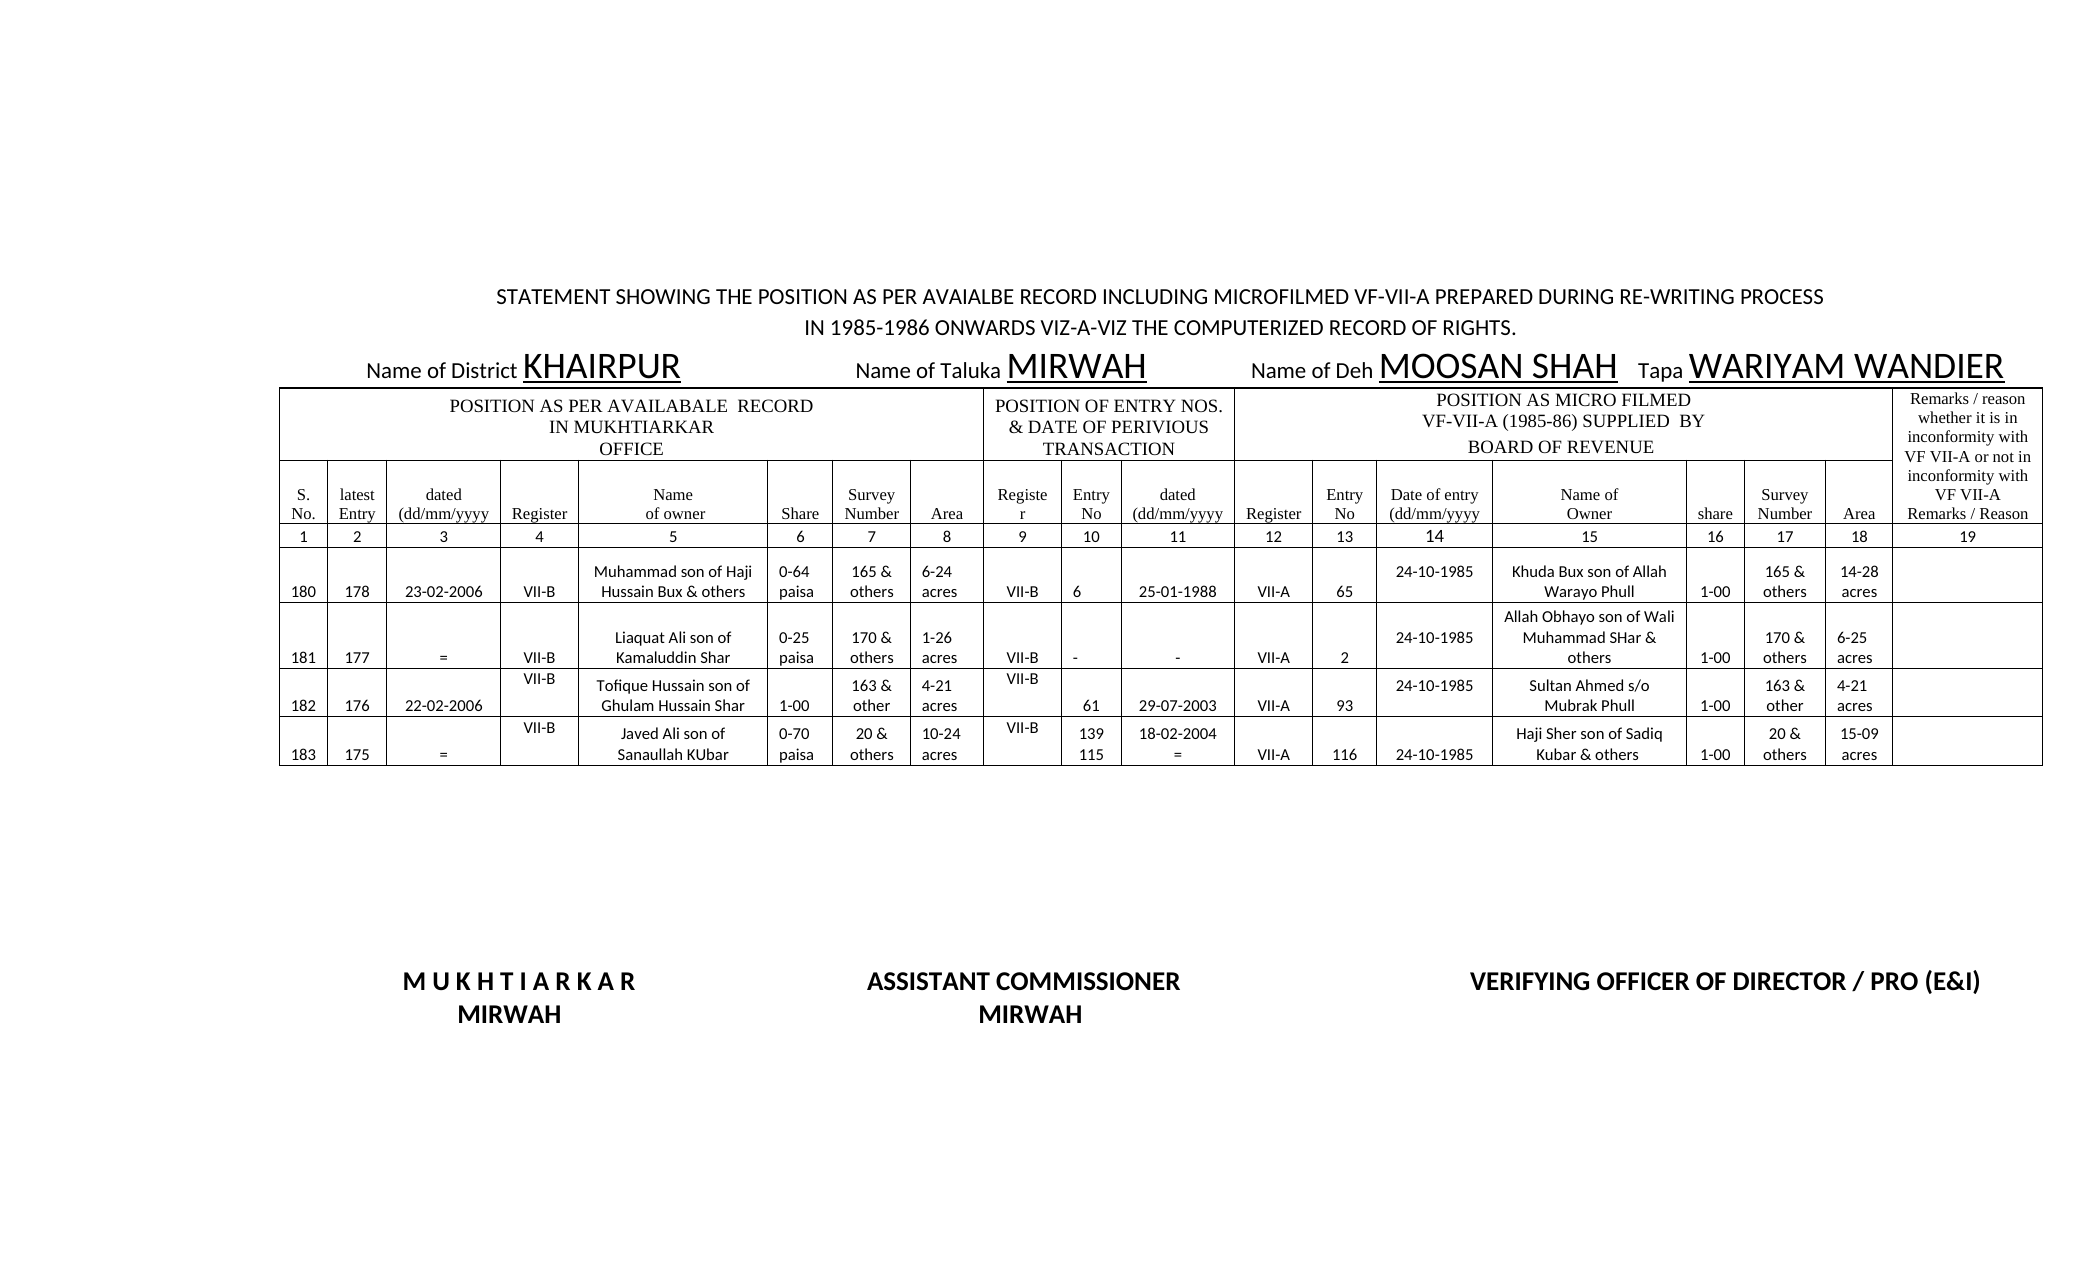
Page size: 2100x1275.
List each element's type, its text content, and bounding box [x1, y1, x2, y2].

table_cell 24-10-1985 [1377, 548, 1492, 602]
table_cell Liaquat Ali son of Kamaluddin Shar [579, 603, 767, 668]
table_cell 18 [1826, 524, 1892, 547]
table_cell 0-64 paisa [768, 548, 832, 602]
table_cell Muhammad son of Haji Hussain Bux & others [579, 548, 767, 602]
table_cell 10-24 acres [911, 717, 983, 764]
table_cell 5 [579, 524, 767, 547]
table_cell 9 [984, 524, 1061, 547]
table_cell Name of District KHAIRPUR [279, 342, 768, 387]
table_cell 2 [1313, 603, 1376, 668]
table_cell 22-02-2006 [387, 669, 500, 716]
table_cell Survey Number [1745, 461, 1825, 523]
table_cell VII-B [501, 717, 578, 764]
table_cell VII-B [501, 603, 578, 668]
table_cell 61 [1062, 669, 1121, 716]
table_cell Share [768, 461, 832, 523]
table_cell 24-10-1985 [1377, 717, 1492, 764]
table_cell 24-10-1985 [1377, 669, 1492, 716]
table_cell 4-21 acres [1826, 669, 1892, 716]
table_header STATEMENT SHOWING THE POSITION AS PER AVAIALBE RECORD INCLUDING MICROFILMED VF-VII-A PREPARED DURING RE-WRITING PROCESS [279, 279, 2042, 310]
table_cell 177 [328, 603, 386, 668]
table_cell 65 [1313, 548, 1376, 602]
table_cell Area [911, 461, 983, 523]
table_cell Name of Taluka MIRWAH [768, 342, 1234, 387]
table_cell 17 [1745, 524, 1825, 547]
table_cell Haji Sher son of Sadiq Kubar & others a [1493, 717, 1686, 764]
table_cell 116 [1313, 717, 1376, 764]
table_cell VII-B [984, 548, 1061, 602]
table_cell 165 & others [1745, 548, 1825, 602]
table_cell = [387, 603, 500, 668]
table_cell 23-02-2006 [387, 548, 500, 602]
table_cell 183 [280, 717, 327, 764]
table_cell 170 & others [1745, 603, 1825, 668]
table_cell IN 1985-1986 ONWARDS VIZ-A-VIZ THE COMPUTERIZED RECORD OF RIGHTS. [279, 310, 2042, 342]
table_cell dated (dd/mm/yyyy [387, 461, 500, 523]
table_cell 12 [1235, 524, 1312, 547]
table_cell 4-21 acres [911, 669, 983, 716]
table_cell 14-28 acres [1826, 548, 1892, 602]
table_cell 16 [1687, 524, 1744, 547]
table_cell [1893, 669, 2042, 716]
table_cell 13 [1313, 524, 1376, 547]
table_cell S. No. [280, 461, 327, 523]
table_cell VII-B [984, 669, 1061, 716]
table_cell 178 [328, 548, 386, 602]
table_cell 0-25 paisa [768, 603, 832, 668]
table_cell POSITION AS MICRO FILMED VF-VII-A (1985-86) SUPPLIED BY BOARD OF REVENUE [1235, 389, 1892, 459]
table_cell 165 & others [833, 548, 910, 602]
table_cell Date of entry (dd/mm/yyyy [1377, 461, 1492, 523]
table_cell Register [501, 461, 578, 523]
table_cell 163 & other [1745, 669, 1825, 716]
table_cell [1893, 603, 2042, 668]
table_cell 7 [833, 524, 910, 547]
table_cell 11 [1122, 524, 1234, 547]
table_cell 181 [280, 603, 327, 668]
table_cell 20 & others [833, 717, 910, 764]
table_cell 19 [1893, 524, 2042, 547]
table_cell share [1687, 461, 1744, 523]
table_cell 1-00 [1687, 717, 1744, 764]
table_cell VII-A [1235, 548, 1312, 602]
table_cell Javed Ali son of Sanaullah KUbar [579, 717, 767, 764]
table_cell dated (dd/mm/yyyy [1122, 461, 1234, 523]
table_cell 20 & others [1745, 717, 1825, 764]
table_cell Tofique Hussain son of Ghulam Hussain Shar [579, 669, 767, 716]
table_cell VII-B [984, 603, 1061, 668]
table_cell 1-00 [1687, 548, 1744, 602]
table_cell VII-B [501, 548, 578, 602]
table_cell Khuda Bux son of Allah Warayo Phull [1493, 548, 1686, 602]
table_cell 170 & others [833, 603, 910, 668]
table_cell 139 115 [1062, 717, 1121, 764]
table_cell Area [1826, 461, 1892, 523]
table_cell Register [1235, 461, 1312, 523]
table_cell 29-07-2003 [1122, 669, 1234, 716]
table_cell 1-00 [1687, 603, 1744, 668]
table_cell 14 [1377, 524, 1492, 547]
table_cell 15-09 acres [1826, 717, 1892, 764]
table_cell Name of owner [579, 461, 767, 523]
table_cell POSITION OF ENTRY NOS. & DATE OF PERIVIOUS TRANSACTION [984, 389, 1234, 459]
table_cell [1893, 717, 2042, 764]
table_cell 2 [328, 524, 386, 547]
table_cell Entry No [1062, 461, 1121, 523]
table_cell Allah Obhayo son of Wali Muhammad SHar & others [1493, 603, 1686, 668]
table_cell VII-A [1235, 603, 1312, 668]
table_cell 3 [387, 524, 500, 547]
table_cell VII-A [1235, 669, 1312, 716]
table_cell Survey Number [833, 461, 910, 523]
table_cell POSITION AS PER AVAILABALE RECORD IN MUKHTIARKAR OFFICE [280, 389, 983, 459]
table_cell 24-10-1985 [1377, 603, 1492, 668]
table_cell 25-01-1988 [1122, 548, 1234, 602]
table_cell 182 [280, 669, 327, 716]
table_cell VII-A [1235, 717, 1312, 764]
table_cell VII-B [984, 717, 1061, 764]
table_cell 6-24 acres [911, 548, 983, 602]
table_cell 0-70 paisa [768, 717, 832, 764]
table_cell 163 & other [833, 669, 910, 716]
table_cell 1-00 [768, 669, 832, 716]
table_cell 93 [1313, 669, 1376, 716]
table_cell - [1062, 603, 1121, 668]
table_cell Entry No [1313, 461, 1376, 523]
table_cell 175 [328, 717, 386, 764]
table_cell 6 [1062, 548, 1121, 602]
table_cell 4 [501, 524, 578, 547]
table_cell Register [984, 461, 1061, 523]
table_cell VII-B [501, 669, 578, 716]
table_cell Name of Deh MOOSAN SHAH Tapa WARIYAM WANDIER [1234, 342, 2042, 387]
table_cell 8 [911, 524, 983, 547]
table_cell 1-26 acres [911, 603, 983, 668]
table_cell 18-02-2004 = [1122, 717, 1234, 764]
table_cell 1-00 [1687, 669, 1744, 716]
table_cell 15 [1493, 524, 1686, 547]
table_cell Remarks / reason whether it is in inconformity with VF VII-A or not in inconformity with VF VII-A Remarks / Reason [1893, 389, 2042, 523]
table_cell 1 [280, 524, 327, 547]
table_cell 176 [328, 669, 386, 716]
table_cell = [387, 717, 500, 764]
table_cell latest Entry [328, 461, 386, 523]
table_cell 6-25 acres [1826, 603, 1892, 668]
table_cell Sultan Ahmed s/o Mubrak Phull [1493, 669, 1686, 716]
table_cell - [1122, 603, 1234, 668]
table_cell [1893, 548, 2042, 602]
table_cell Name of Owner [1493, 461, 1686, 523]
table_cell 10 [1062, 524, 1121, 547]
table_cell 180 [280, 548, 327, 602]
table_cell 6 [768, 524, 832, 547]
